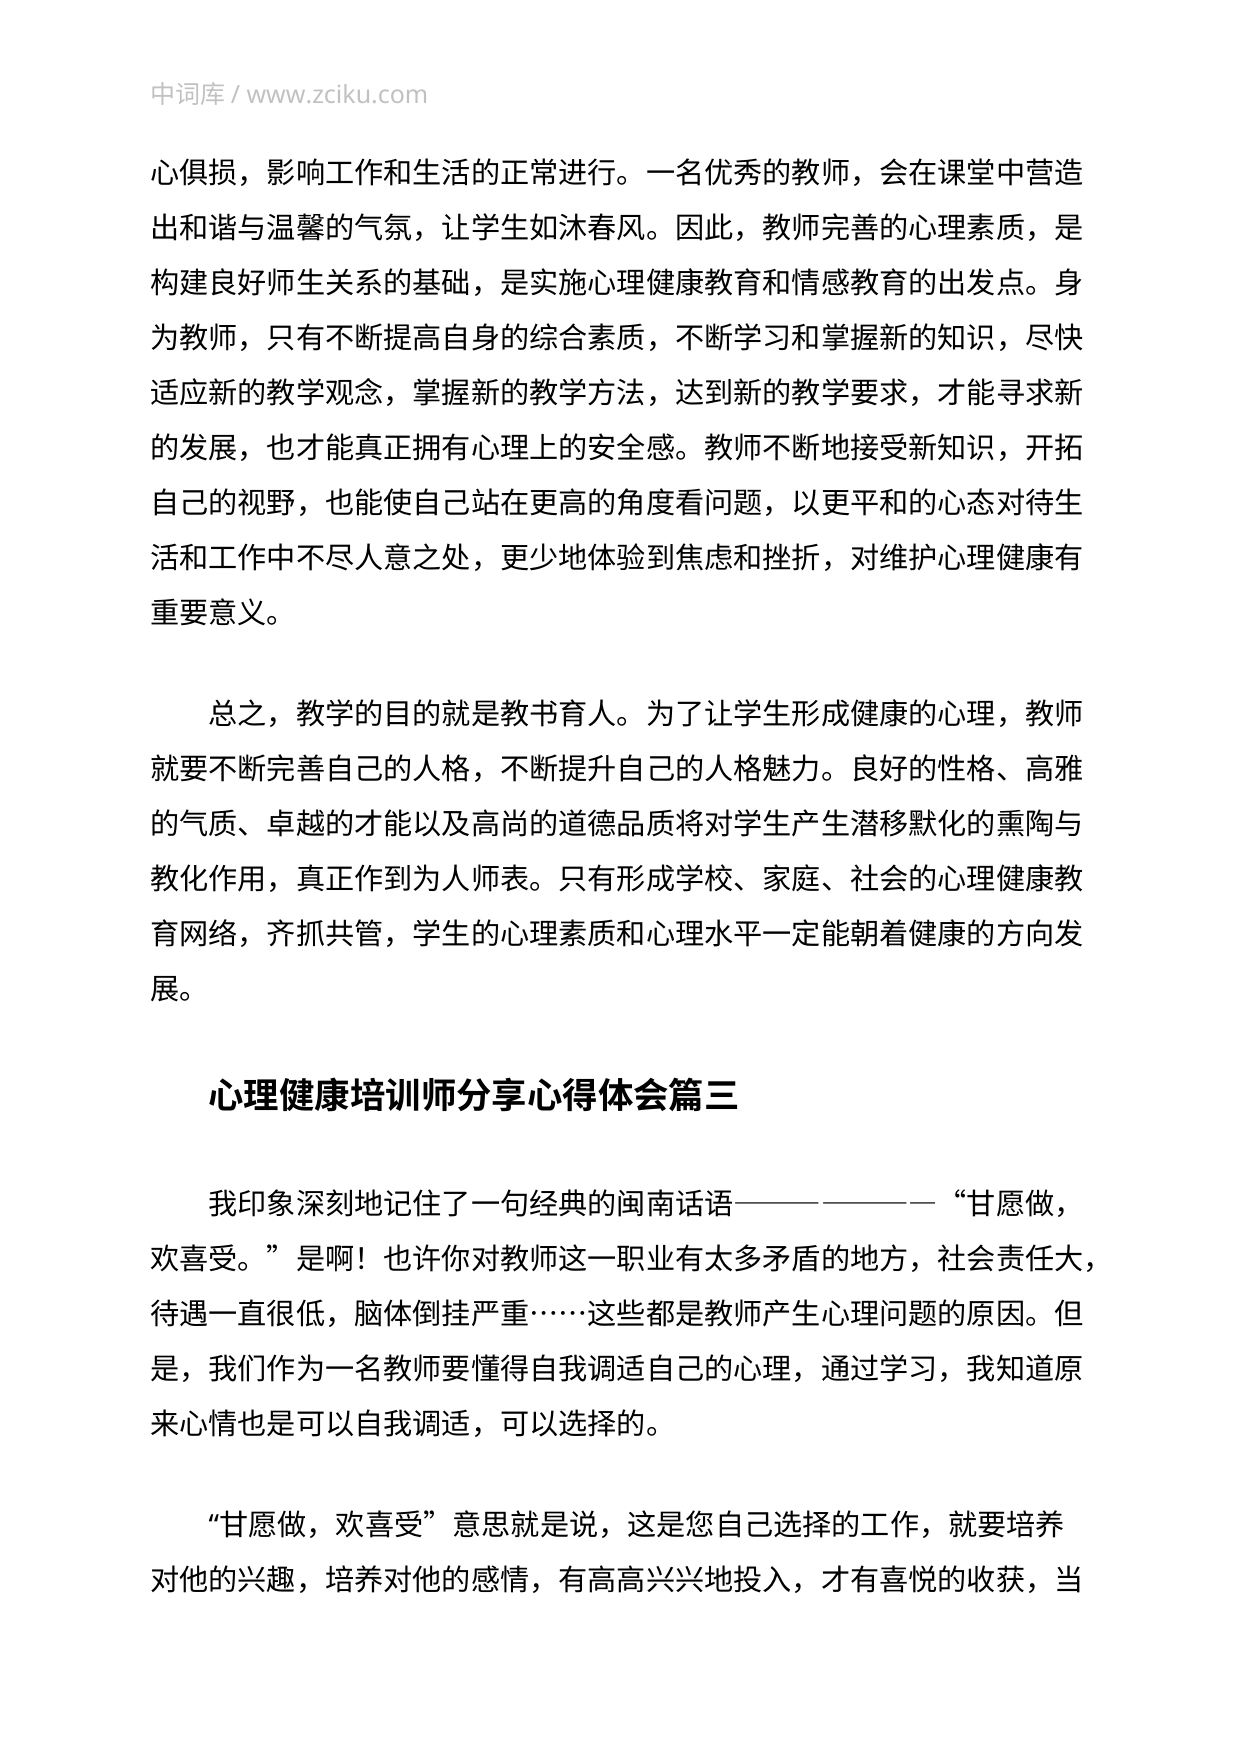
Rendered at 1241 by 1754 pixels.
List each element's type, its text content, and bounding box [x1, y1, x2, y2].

text 我印象深刻地记住了一句经典的闽南话语———————“甘愿做，欢喜受。”是啊！也许你对教师这一职业有太多矛盾的地方，社会责任大，待遇一直很低，脑体倒挂严重……这些都是教师产生心理问题的原因。但是，我们作为一名教师要懂得自我调适自己的心理，通过学习，我知道原来心情也是可以自我调适，可以选择的。 [150, 1181, 1090, 1442]
text 总之，教学的目的就是教书育人。为了让学生形成健康的心理，教师就要不断完善自己的人格，不断提升自己的人格魅力。良好的性格、高雅的气质、卓越的才能以及高尚的道德品质将对学生产生潜移默化的熏陶与教化作用，真正作到为人师表。只有形成学校、家庭、社会的心理健康教育网络，齐抓共管，学生的心理素质和心理水平一定能朝着健康的方向发展。 [150, 691, 1090, 1008]
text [150, 1502, 1090, 1599]
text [150, 150, 1090, 631]
text 心理健康培训师分享心得体会篇三 [150, 1067, 1090, 1118]
